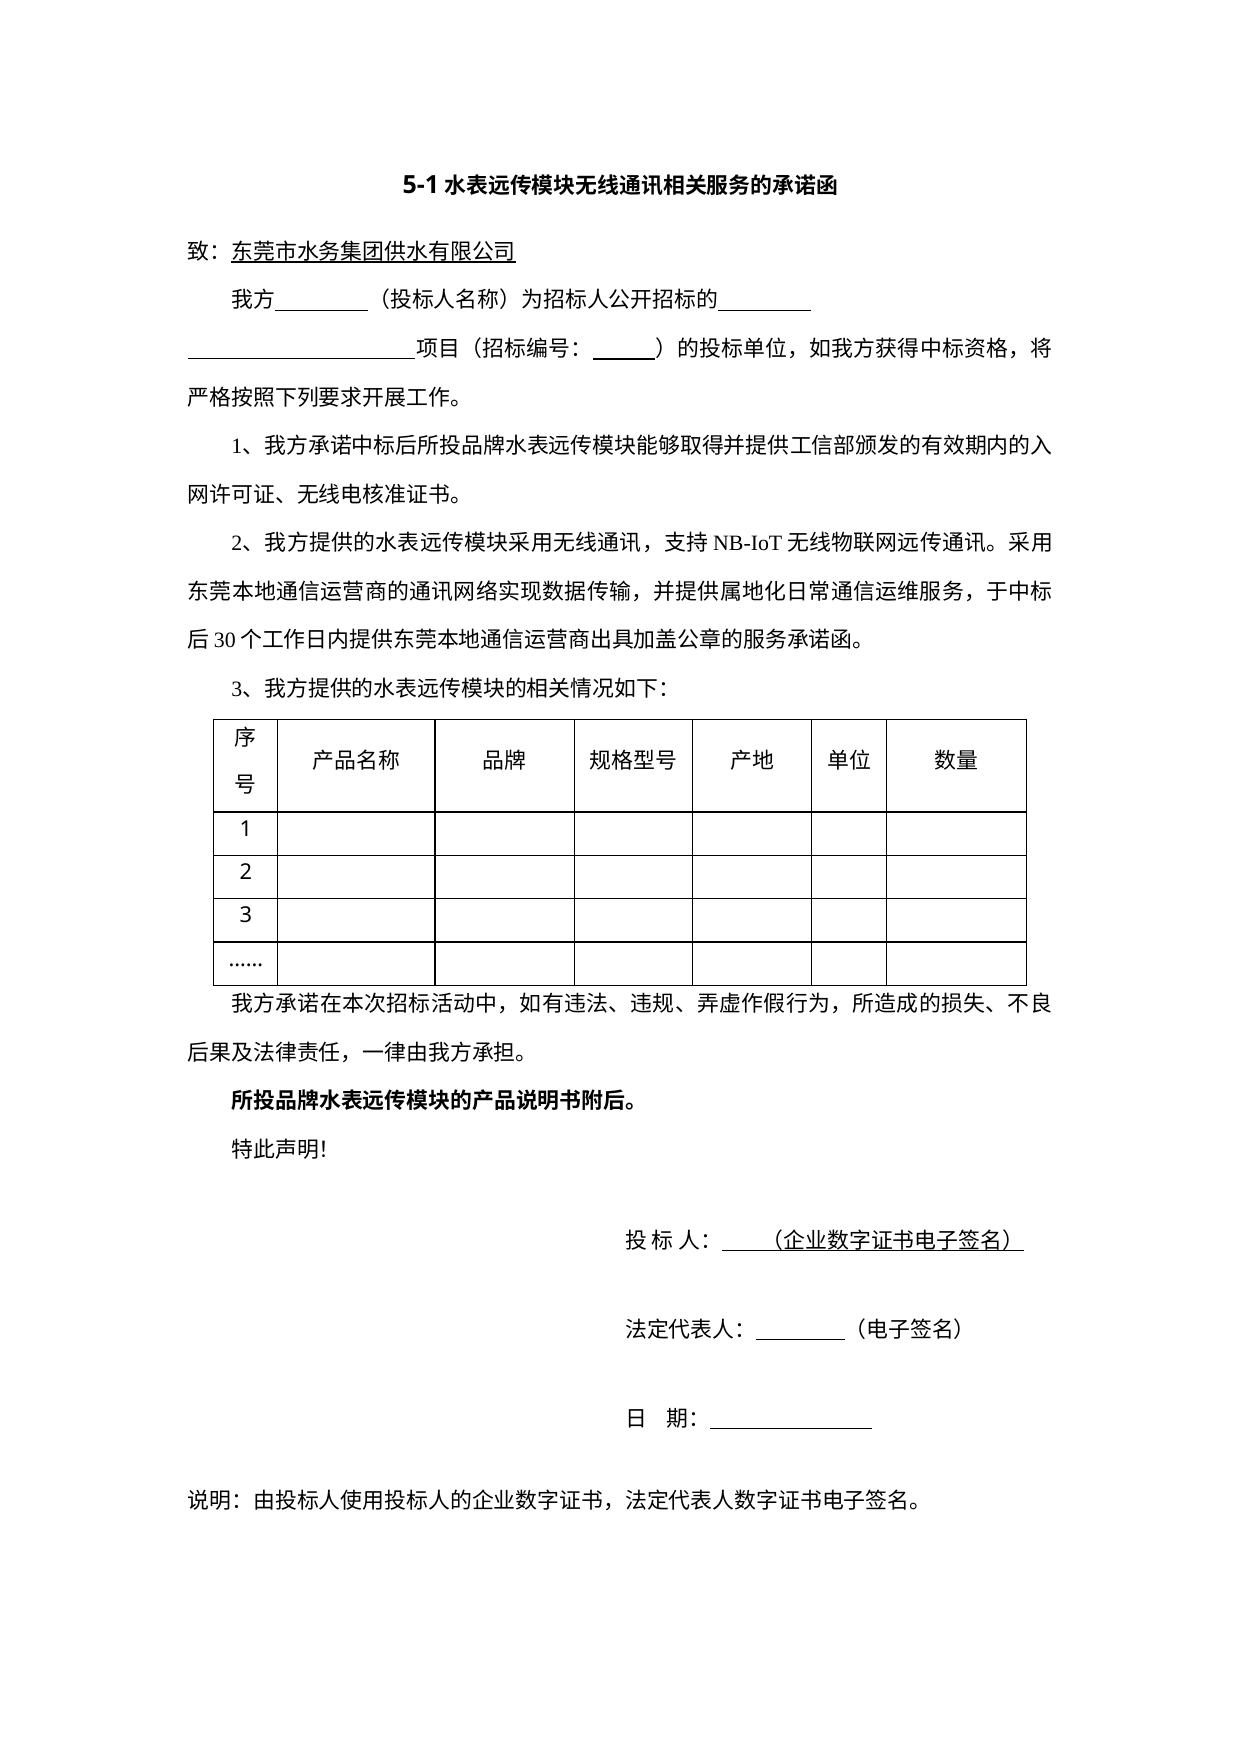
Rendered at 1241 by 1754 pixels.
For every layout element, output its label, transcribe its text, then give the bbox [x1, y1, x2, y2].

table_header 产地 [693, 720, 811, 811]
table_cell [693, 943, 811, 985]
table_cell …… [214, 943, 277, 985]
table_cell [812, 943, 886, 985]
text 日 期： [187, 1401, 1053, 1432]
table_cell [693, 813, 811, 855]
table_cell 1 [214, 813, 277, 855]
table_cell [436, 899, 574, 941]
table_cell [575, 899, 692, 941]
table_cell 2 [214, 856, 277, 898]
text 3、我方提供的水表远传模块的相关情况如下： [187, 670, 1053, 703]
text 所投品牌水表远传模块的产品说明书附后。 [187, 1083, 1053, 1115]
table_cell [887, 813, 1026, 855]
table_cell [575, 943, 692, 985]
table_cell [278, 813, 434, 855]
text 说明：由投标人使用投标人的企业数字证书，法定代表人数字证书电子签名。 [187, 1483, 1053, 1515]
table_cell [887, 856, 1026, 898]
table_header 序号 [214, 720, 277, 811]
text 特此声明！ [187, 1131, 1053, 1164]
table_header 品牌 [436, 720, 574, 811]
text 我方 （投标人名称）为招标人公开招标的 [187, 282, 1053, 314]
table_header 规格型号 [575, 720, 692, 811]
text 2、我方提供的水表远传模块采用无线通讯，支持NB-IoT无线物联网远传通讯。采用东莞本地通信运营商的通讯网络实现数据传输，并提供属地化日常通信运维服务，于中标后30个工作日内提供东莞本地通信运营商出具加盖公章的服务承诺函。 [187, 524, 1053, 654]
table_cell [278, 899, 434, 941]
table_header 数量 [887, 720, 1026, 811]
text 我方承诺在本次招标活动中，如有违法、违规、弄虚作假行为，所造成的损失、不良后果及法律责任，一律由我方承担。 [187, 986, 1053, 1067]
table_cell [278, 856, 434, 898]
table_cell [575, 813, 692, 855]
table_cell [887, 899, 1026, 941]
text 5-1水表远传模块无线通讯相关服务的承诺函 [187, 167, 1053, 201]
table_cell [812, 856, 886, 898]
text 法定代表人： （电子签名） [187, 1312, 1053, 1343]
table_cell [436, 943, 574, 985]
text 投 标 人： （企业数字证书电子签名） [187, 1223, 1053, 1254]
table_cell 3 [214, 899, 277, 941]
table_cell [436, 856, 574, 898]
table_cell [887, 943, 1026, 985]
table_cell [436, 813, 574, 855]
table_cell [693, 899, 811, 941]
text 致：东莞市水务集团供水有限公司 [187, 234, 1053, 266]
table_cell [575, 856, 692, 898]
table_cell [812, 899, 886, 941]
table_cell [693, 856, 811, 898]
table_cell [812, 813, 886, 855]
text 项目（招标编号： ）的投标单位，如我方获得中标资格，将严格按照下列要求开展工作。 [187, 330, 1053, 412]
text 1、我方承诺中标后所投品牌水表远传模块能够取得并提供工信部颁发的有效期内的入网许可证、无线电核准证书。 [187, 427, 1053, 509]
table_header 单位 [812, 720, 886, 811]
table_header 产品名称 [278, 720, 434, 811]
table_cell [278, 943, 434, 985]
